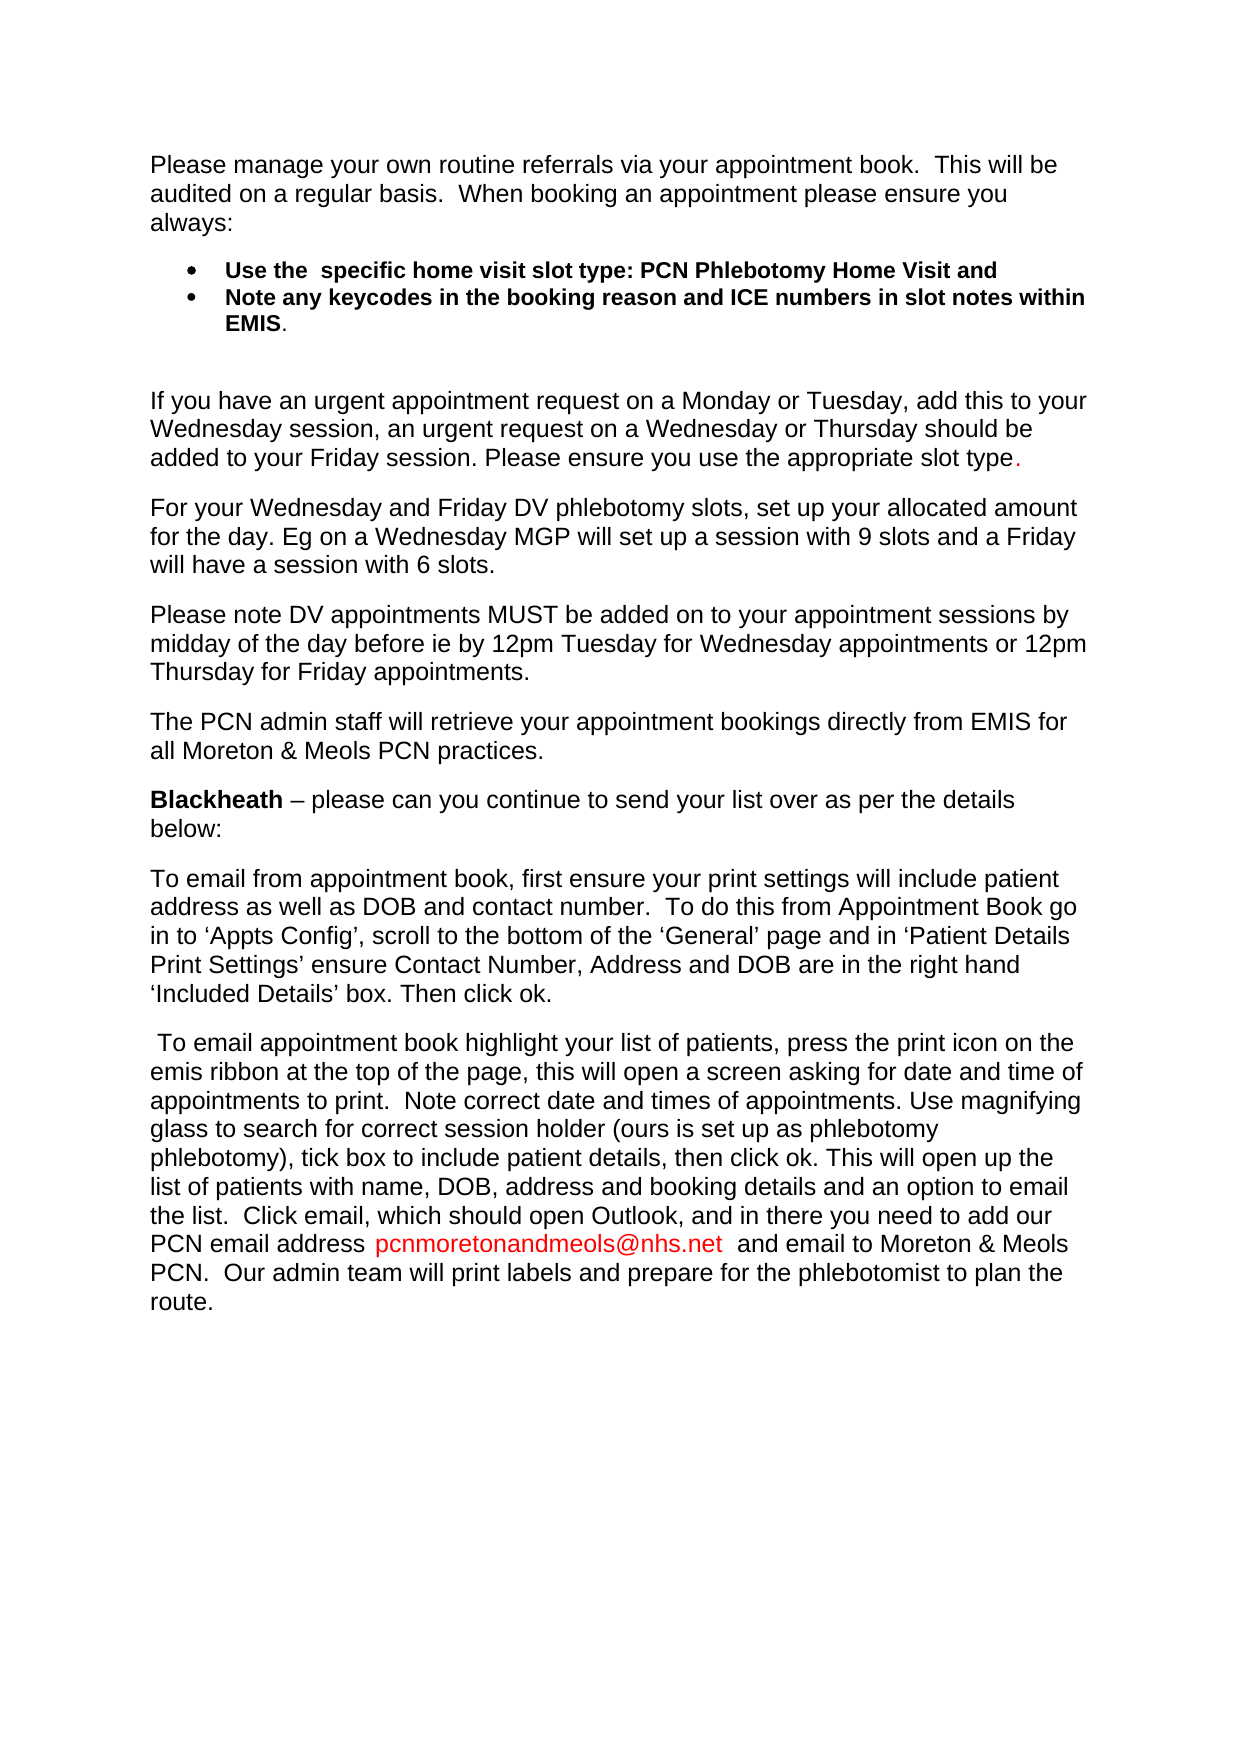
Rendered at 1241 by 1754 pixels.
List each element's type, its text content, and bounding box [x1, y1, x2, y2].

text The PCN admin staff will retrieve your appointment bookings directly from EMIS for all Moreton & Meols PCN practices. [150, 707, 1090, 764]
text Blackheath – please can you continue to send your list over as per the details below: [150, 785, 1090, 843]
text For your Wednesday and Friday DV phlebotomy slots, set up your allocated amount for the day. Eg on a Wednesday MGP will set up a session with 9 slots and a Friday will have a session with 6 slots. [150, 493, 1090, 579]
text Please note DV appointments MUST be added on to your appointment sessions by midday of the day before ie by 12pm Tuesday for Wednesday appointments or 12pm Thursday for Friday appointments. [150, 600, 1090, 686]
list Use the specific home visit slot type: PCN Phlebotomy Home Visit and [187, 257, 1090, 283]
list Note any keycodes in the booking reason and ICE numbers in slot notes within EMIS. [187, 283, 1090, 336]
text If you have an urgent appointment request on a Monday or Tuesday, add this to your Wednesday session, an urgent request on a Wednesday or Thursday should be added to your Friday session. Please ensure you use the appropriate slot type. [150, 386, 1090, 472]
text Please manage your own routine referrals via your appointment book. This will be audited on a regular basis. When booking an appointment please ensure you always: [150, 150, 1090, 236]
text To email appointment book highlight your list of patients, press the print icon on the emis ribbon at the top of the page, this will open a screen asking for date and time of appointments to print. Note correct date and times of appointments. Use magnifying glass to search for correct session holder (ours is set up as phlebotomy phlebotomy), tick box to include patient details, then click ok. This will open up the list of patients with name, DOB, address and booking details and an option to email the list. Click email, which should open Outlook, and in there you need to add our PCN email address pcnmoretonandmeols@nhs.net and email to Moreton & Meols PCN. Our admin team will print labels and prepare for the phlebotomist to plan the route. [150, 1028, 1090, 1316]
text To email from appointment book, first ensure your print settings will include patient address as well as DOB and contact number. To do this from Appointment Book go in to ‘Appts Config’, scroll to the bottom of the ‘General’ page and in ‘Patient Details Print Settings’ ensure Contact Number, Address and DOB are in the right hand ‘Included Details’ box. Then click ok. [150, 864, 1090, 1007]
